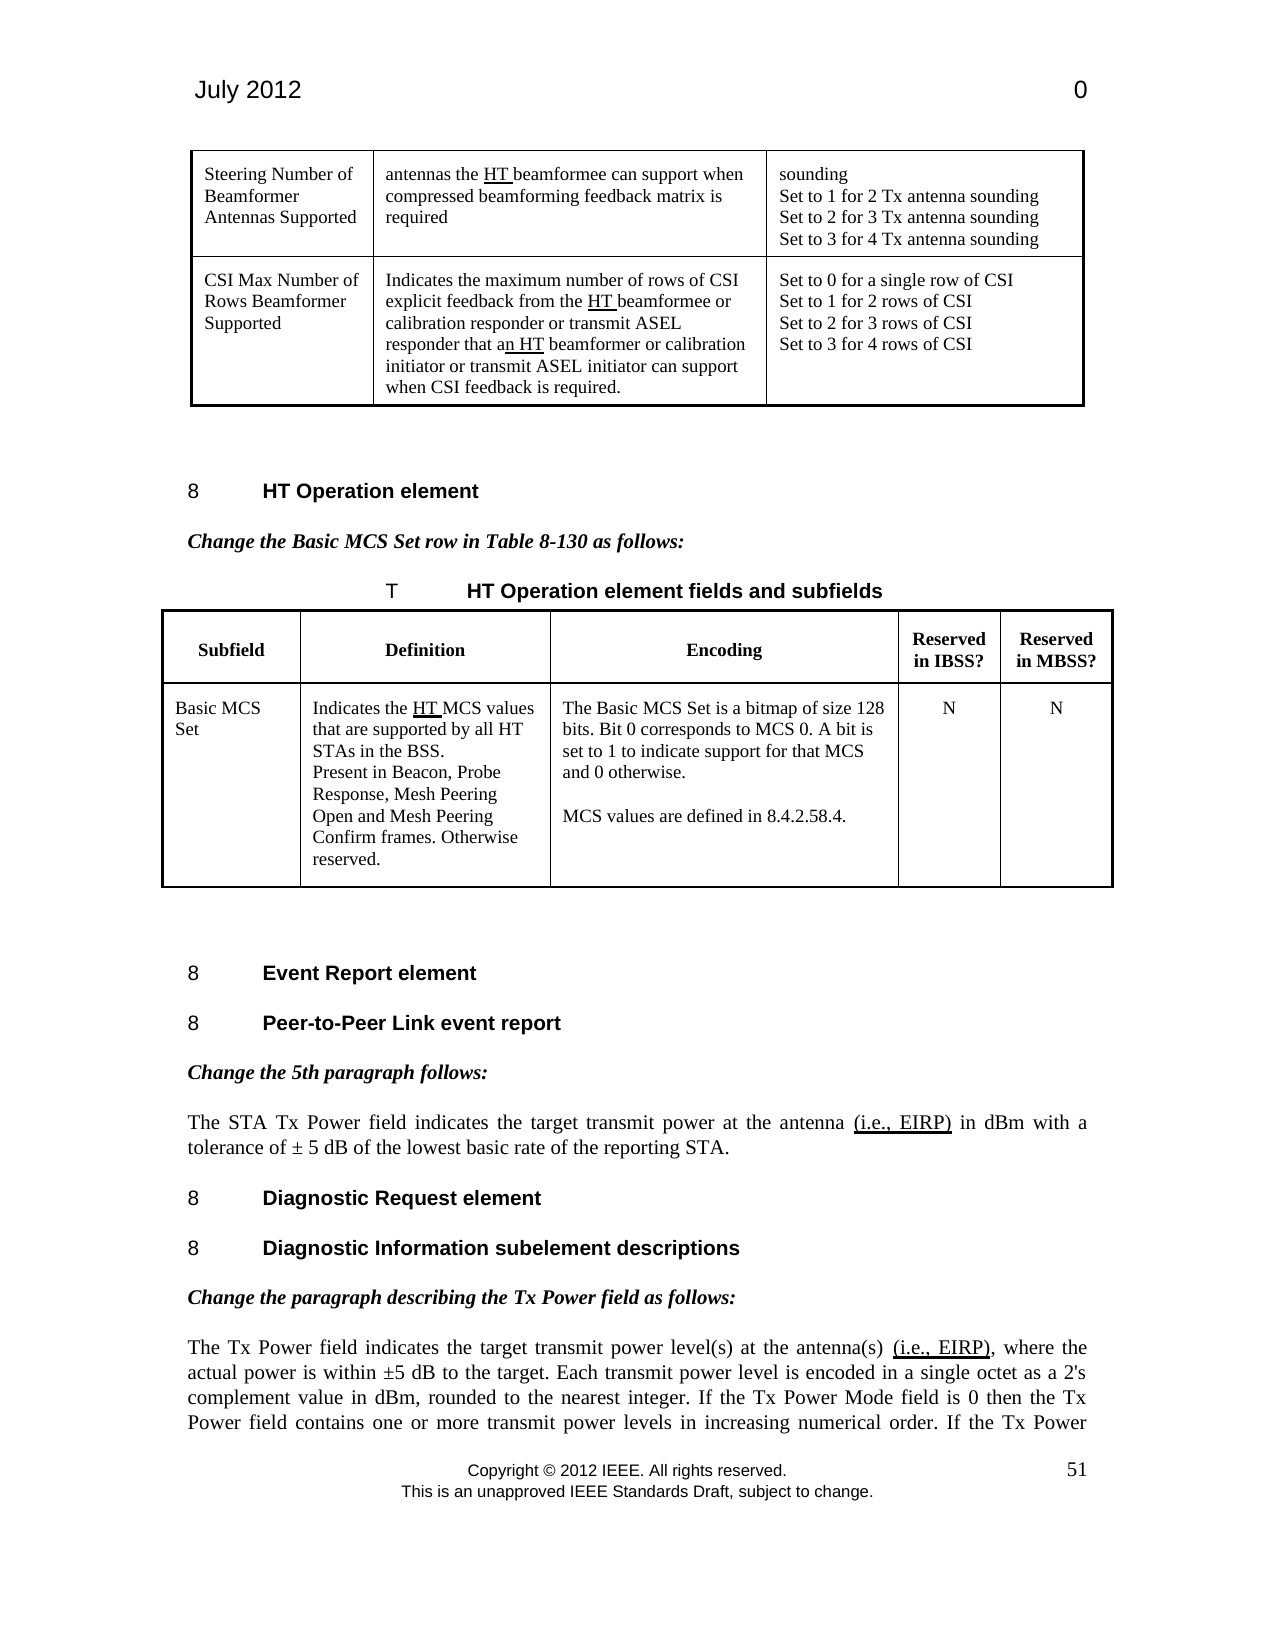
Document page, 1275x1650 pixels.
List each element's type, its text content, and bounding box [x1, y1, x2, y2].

text Change the 5th paragraph follows: [187, 1059, 1087, 1084]
table_header HT Operation element fields and subfields [163, 565, 1112, 609]
list Peer-to-Peer Link event report [187, 1009, 1087, 1034]
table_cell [374, 151, 766, 256]
list HT Operation element [187, 478, 1087, 503]
list Diagnostic Information subelement descriptions [187, 1234, 1087, 1259]
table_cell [767, 151, 1082, 256]
table_cell Indicates the maximum number of rows of CSI explicit feedback from the HT beamformee or calibration responder or transmit ASEL responder that an HT beamformer or calibration initiator or transmit ASEL initiator can support when CSI feedback is required. [374, 257, 766, 404]
table_cell The Basic MCS Set is a bitmap of size 128 bits. Bit 0 corresponds to MCS 0. A bit is set to 1 to indicate support for that MCS and 0 otherwise. MCS values are defined in 8.4.2.58.4. [551, 684, 898, 886]
text The STA Tx Power field indicates the target transmit power at the antenna (i.e., EIRP) in dBm with a tolerance of ± 5 dB of the lowest basic rate of the reporting STA.(#4252) [187, 1109, 1087, 1159]
table_cell Reserved in MBSS? [1001, 612, 1111, 682]
table_cell Definition [301, 612, 550, 682]
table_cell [193, 151, 373, 256]
table_cell CSI Max Number of Rows Beamformer Supported [193, 257, 373, 404]
table_cell Set to 0 for a single row of CSI Set to 1 for 2 rows of CSI Set to 2 for 3 rows of CSI Set to 3 for 4 rows of CSI [767, 257, 1082, 404]
text Change the Basic MCS Set row in Table 8-130 as follows: [187, 528, 1087, 553]
table_cell Indicates the HT MCS(#4707) values that are supported by all HT STAs in the BSS. Present in Beacon, Probe Response, Mesh Peering Open and Mesh Peering Confirm frames. Otherwise reserved. [301, 684, 550, 886]
list Diagnostic Request element [187, 1184, 1087, 1209]
table_cell N [899, 684, 1000, 886]
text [187, 1334, 1087, 1434]
list Event Report element [187, 959, 1087, 984]
table_cell N [1001, 684, 1111, 886]
text Change the paragraph describing the Tx Power field as follows: [187, 1284, 1087, 1309]
table_cell Subfield [164, 612, 300, 682]
table_cell Basic MCS Set [164, 684, 300, 886]
table_cell Encoding [551, 612, 898, 682]
table_cell Reserved in IBSS? [899, 612, 1000, 682]
